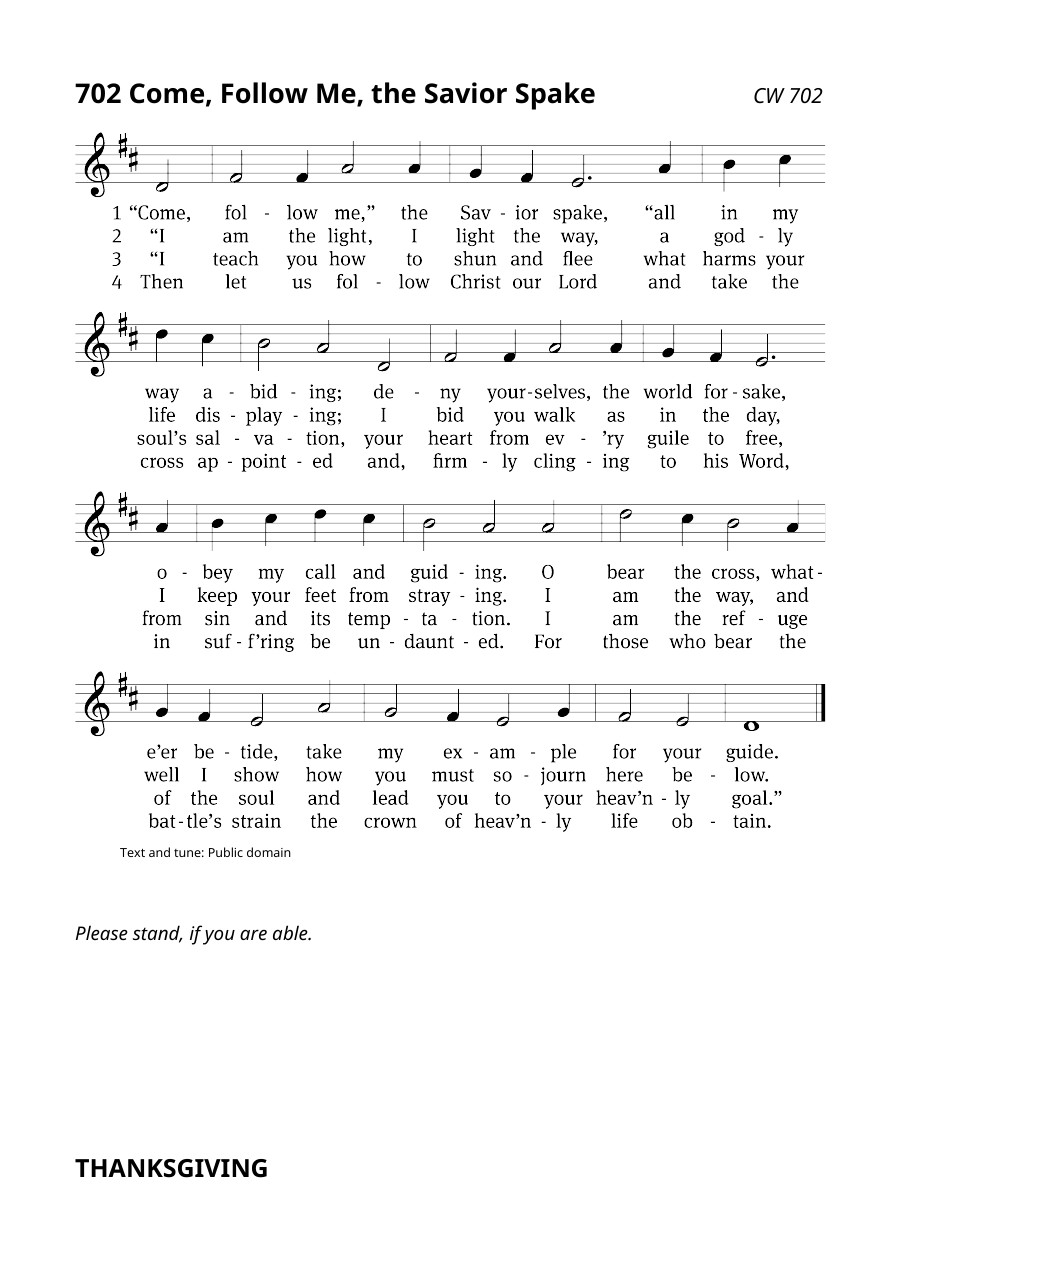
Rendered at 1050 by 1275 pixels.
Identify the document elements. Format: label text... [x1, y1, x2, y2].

picture [75, 132, 826, 832]
text 702 Come, Follow Me, the Savior Spake CW 702 [75, 75, 975, 112]
text Text and tune: Public domain [120, 844, 975, 861]
text Please stand, if you are able. [75, 921, 975, 946]
text THANKSGIVING [75, 1151, 975, 1184]
